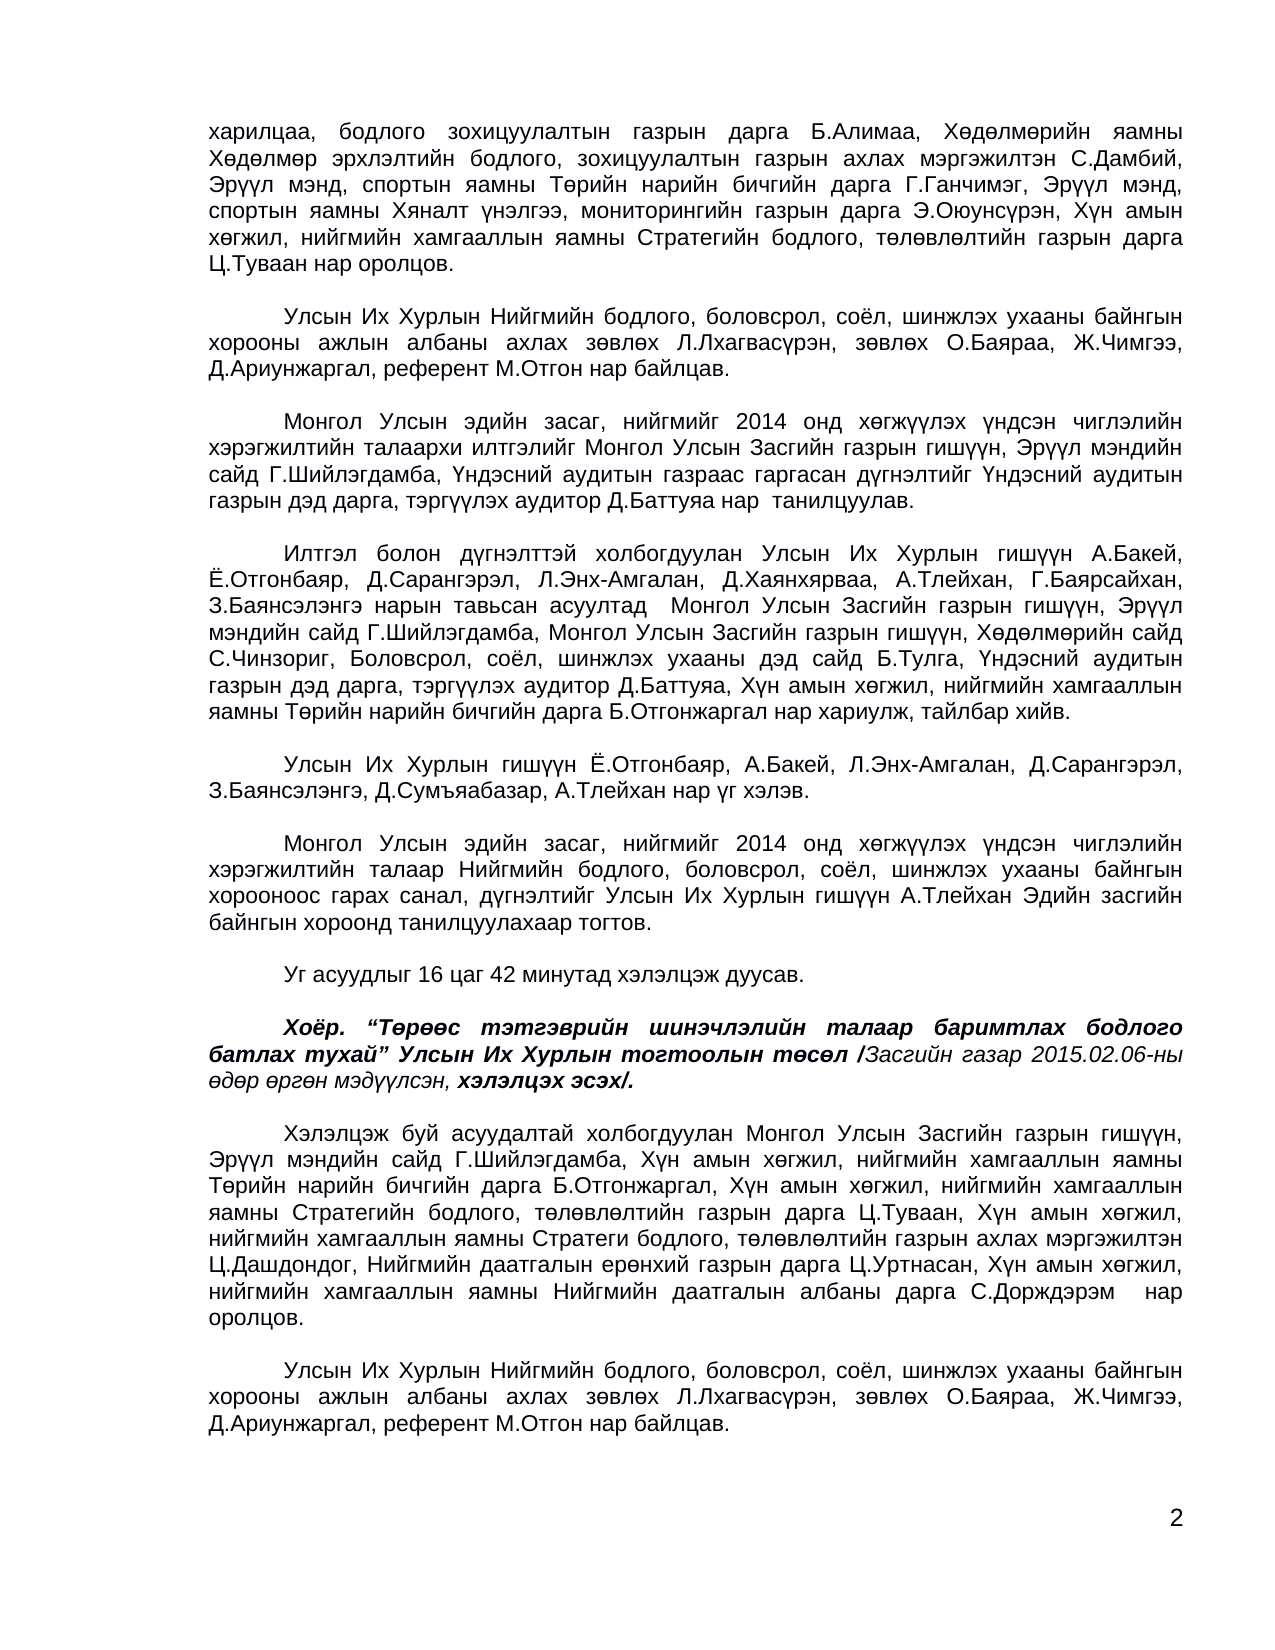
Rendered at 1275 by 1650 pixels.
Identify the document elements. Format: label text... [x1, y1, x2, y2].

text Хоёр. “Төрөөс тэтгэврийн шинэчлэлийн талаар баримтлах бодлого батлах тухай” Улсын Их Хурлын тогтоолын төсөл /Засгийн газар 2015.02.06-ны өдөр өргөн мэдүүлсэн, хэлэлцэх эсэх/. [208, 1014, 1183, 1093]
text Монгол Улсын эдийн засаг, нийгмийг 2014 онд хөгжүүлэх үндсэн чиглэлийн хэрэгжилтийн талаар Нийгмийн бодлого, боловсрол, соёл, шинжлэх ухааны байнгын хорооноос гарах санал, дүгнэлтийг Улсын Их Хурлын гишүүн А.Тлейхан Эдийн засгийн байнгын хороонд танилцуулахаар тогтов. [208, 830, 1183, 935]
text Улсын Их Хурлын гишүүн Ё.Отгонбаяр, А.Бакей, Л.Энх-Амгалан, Д.Сарангэрэл, З.Баянсэлэнгэ, Д.Сумъяабазар, А.Тлейхан нар үг хэлэв. [208, 751, 1183, 803]
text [208, 118, 1183, 276]
text Улсын Их Хурлын Нийгмийн бодлого, боловсрол, соёл, шинжлэх ухааны байнгын хорооны ажлын албаны ахлах зөвлөх Л.Лхагвасүрэн, зөвлөх О.Баяраа, Ж.Чимгээ, Д.Ариунжаргал, референт М.Отгон нар байлцав. [208, 1357, 1183, 1436]
text Улсын Их Хурлын Нийгмийн бодлого, боловсрол, соёл, шинжлэх ухааны байнгын хорооны ажлын албаны ахлах зөвлөх Л.Лхагвасүрэн, зөвлөх О.Баяраа, Ж.Чимгээ, Д.Ариунжаргал, референт М.Отгон нар байлцав. [208, 303, 1183, 382]
text Илтгэл болон дүгнэлттэй холбогдуулан Улсын Их Хурлын гишүүн А.Бакей, Ё.Отгонбаяр, Д.Сарангэрэл, Л.Энх-Амгалан, Д.Хаянхярваа, А.Тлейхан, Г.Баярсайхан, З.Баянсэлэнгэ нарын тавьсан асуултад Монгол Улсын Засгийн газрын гишүүн, Эрүүл мэндийн сайд Г.Шийлэгдамба, Монгол Улсын Засгийн газрын гишүүн, Хөдөлмөрийн сайд С.Чинзориг, Боловсрол, соёл, шинжлэх ухааны дэд сайд Б.Тулга, Үндэсний аудитын газрын дэд дарга, тэргүүлэх аудитор Д.Баттуяа, Хүн амын хөгжил, нийгмийн хамгааллын яамны Төрийн нарийн бичгийн дарга Б.Отгонжаргал нар хариулж, тайлбар хийв. [208, 540, 1183, 724]
text Уг асуудлыг 16 цаг 42 минутад хэлэлцэж дуусав. [208, 961, 1183, 988]
text Хэлэлцэж буй асуудалтай холбогдуулан Монгол Улсын Засгийн газрын гишүүн, Эрүүл мэндийн сайд Г.Шийлэгдамба, Хүн амын хөгжил, нийгмийн хамгааллын яамны Төрийн нарийн бичгийн дарга Б.Отгонжаргал, Хүн амын хөгжил, нийгмийн хамгааллын яамны Стратегийн бодлого, төлөвлөлтийн газрын дарга Ц.Туваан, Хүн амын хөгжил, нийгмийн хамгааллын яамны Стратеги бодлого, төлөвлөлтийн газрын ахлах мэргэжилтэн Ц.Дашдондог, Нийгмийн даатгалын ерөнхий газрын дарга Ц.Уртнасан, Хүн амын хөгжил, нийгмийн хамгааллын яамны Нийгмийн даатгалын албаны дарга С.Дорждэрэм нар оролцов. [208, 1119, 1183, 1330]
text Монгол Улсын эдийн засаг, нийгмийг 2014 онд хөгжүүлэх үндсэн чиглэлийн хэрэгжилтийн талаархи илтгэлийг Монгол Улсын Засгийн газрын гишүүн, Эрүүл мэндийн сайд Г.Шийлэгдамба, Үндэсний аудитын газраас гаргасан дүгнэлтийг Үндэсний аудитын газрын дэд дарга, тэргүүлэх аудитор Д.Баттуяа нар танилцуулав. [208, 408, 1183, 513]
